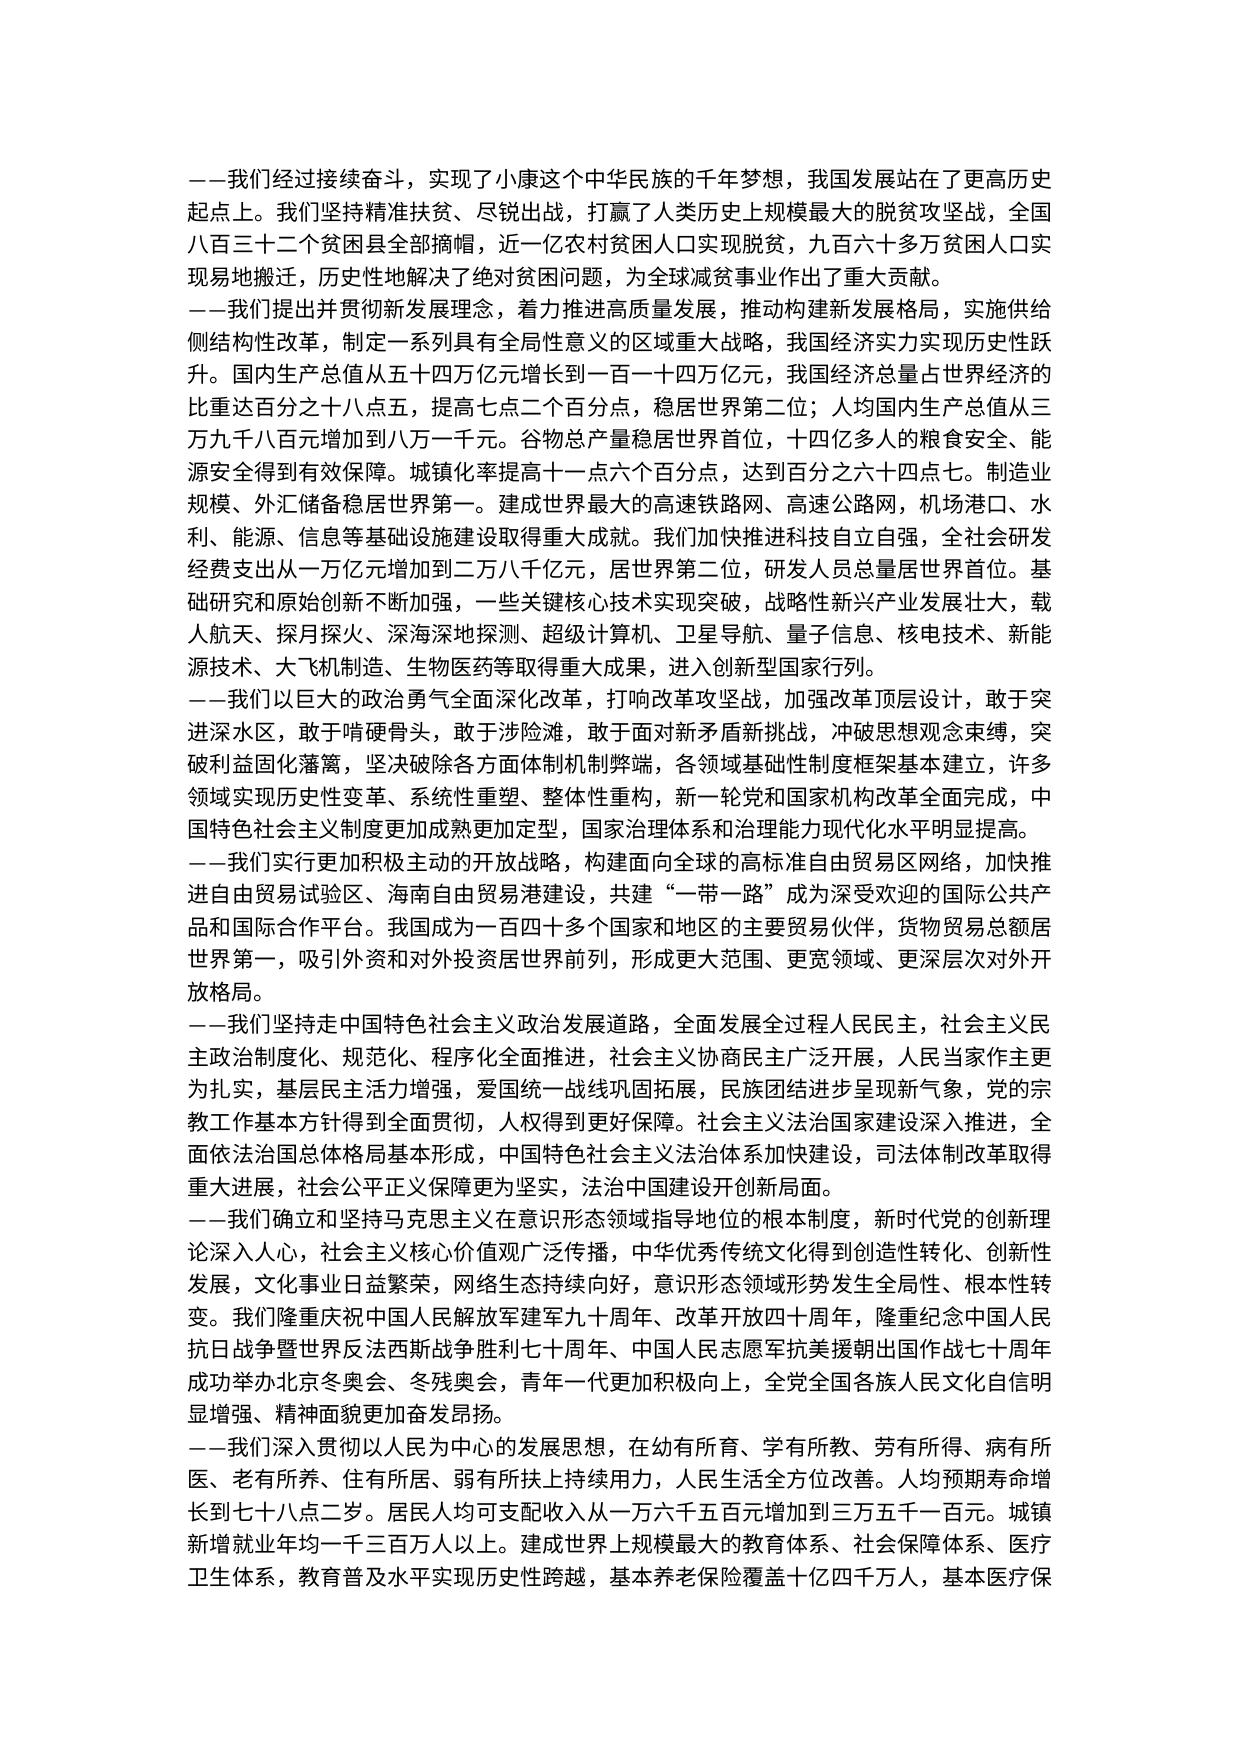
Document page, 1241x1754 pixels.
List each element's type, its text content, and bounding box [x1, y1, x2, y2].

text ——我们提出并贯彻新发展理念，着力推进高质量发展，推动构建新发展格局，实施供给侧结构性改革，制定一系列具有全局性意义的区域重大战略，我国经济实力实现历史性跃升。国内生产总值从五十四万亿元增长到一百一十四万亿元，我国经济总量占世界经济的比重达百分之十八点五，提高七点二个百分点，稳居世界第二位；人均国内生产总值从三万九千八百元增加到八万一千元。谷物总产量稳居世界首位，十四亿多人的粮食安全、能源安全得到有效保障。城镇化率提高十一点六个百分点，达到百分之六十四点七。制造业规模、外汇储备稳居世界第一。建成世界最大的高速铁路网、高速公路网，机场港口、水利、能源、信息等基础设施建设取得重大成就。我们加快推进科技自立自强，全社会研发经费支出从一万亿元增加到二万八千亿元，居世界第二位，研发人员总量居世界首位。基础研究和原始创新不断加强，一些关键核心技术实现突破，战略性新兴产业发展壮大，载人航天、探月探火、深海深地探测、超级计算机、卫星导航、量子信息、核电技术、新能源技术、大飞机制造、生物医药等取得重大成果，进入创新型国家行列。 [187, 292, 1053, 682]
text ——我们经过接续奋斗，实现了小康这个中华民族的千年梦想，我国发展站在了更高历史起点上。我们坚持精准扶贫、尽锐出战，打赢了人类历史上规模最大的脱贫攻坚战，全国八百三十二个贫困县全部摘帽，近一亿农村贫困人口实现脱贫，九百六十多万贫困人口实现易地搬迁，历史性地解决了绝对贫困问题，为全球减贫事业作出了重大贡献。 [187, 162, 1053, 292]
text ——我们确立和坚持马克思主义在意识形态领域指导地位的根本制度，新时代党的创新理论深入人心，社会主义核心价值观广泛传播，中华优秀传统文化得到创造性转化、创新性发展，文化事业日益繁荣，网络生态持续向好，意识形态领域形势发生全局性、根本性转变。我们隆重庆祝中国人民解放军建军九十周年、改革开放四十周年，隆重纪念中国人民抗日战争暨世界反法西斯战争胜利七十周年、中国人民志愿军抗美援朝出国作战七十周年，成功举办北京冬奥会、冬残奥会，青年一代更加积极向上，全党全国各族人民文化自信明显增强、精神面貌更加奋发昂扬。 [187, 1202, 1053, 1429]
text ——我们实行更加积极主动的开放战略，构建面向全球的高标准自由贸易区网络，加快推进自由贸易试验区、海南自由贸易港建设，共建“一带一路”成为深受欢迎的国际公共产品和国际合作平台。我国成为一百四十多个国家和地区的主要贸易伙伴，货物贸易总额居世界第一，吸引外资和对外投资居世界前列，形成更大范围、更宽领域、更深层次对外开放格局。 [187, 844, 1053, 1007]
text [187, 1429, 1053, 1592]
text ——我们坚持走中国特色社会主义政治发展道路，全面发展全过程人民民主，社会主义民主政治制度化、规范化、程序化全面推进，社会主义协商民主广泛开展，人民当家作主更为扎实，基层民主活力增强，爱国统一战线巩固拓展，民族团结进步呈现新气象，党的宗教工作基本方针得到全面贯彻，人权得到更好保障。社会主义法治国家建设深入推进，全面依法治国总体格局基本形成，中国特色社会主义法治体系加快建设，司法体制改革取得重大进展，社会公平正义保障更为坚实，法治中国建设开创新局面。 [187, 1007, 1053, 1202]
text ——我们以巨大的政治勇气全面深化改革，打响改革攻坚战，加强改革顶层设计，敢于突进深水区，敢于啃硬骨头，敢于涉险滩，敢于面对新矛盾新挑战，冲破思想观念束缚，突破利益固化藩篱，坚决破除各方面体制机制弊端，各领域基础性制度框架基本建立，许多领域实现历史性变革、系统性重塑、整体性重构，新一轮党和国家机构改革全面完成，中国特色社会主义制度更加成熟更加定型，国家治理体系和治理能力现代化水平明显提高。 [187, 682, 1053, 844]
